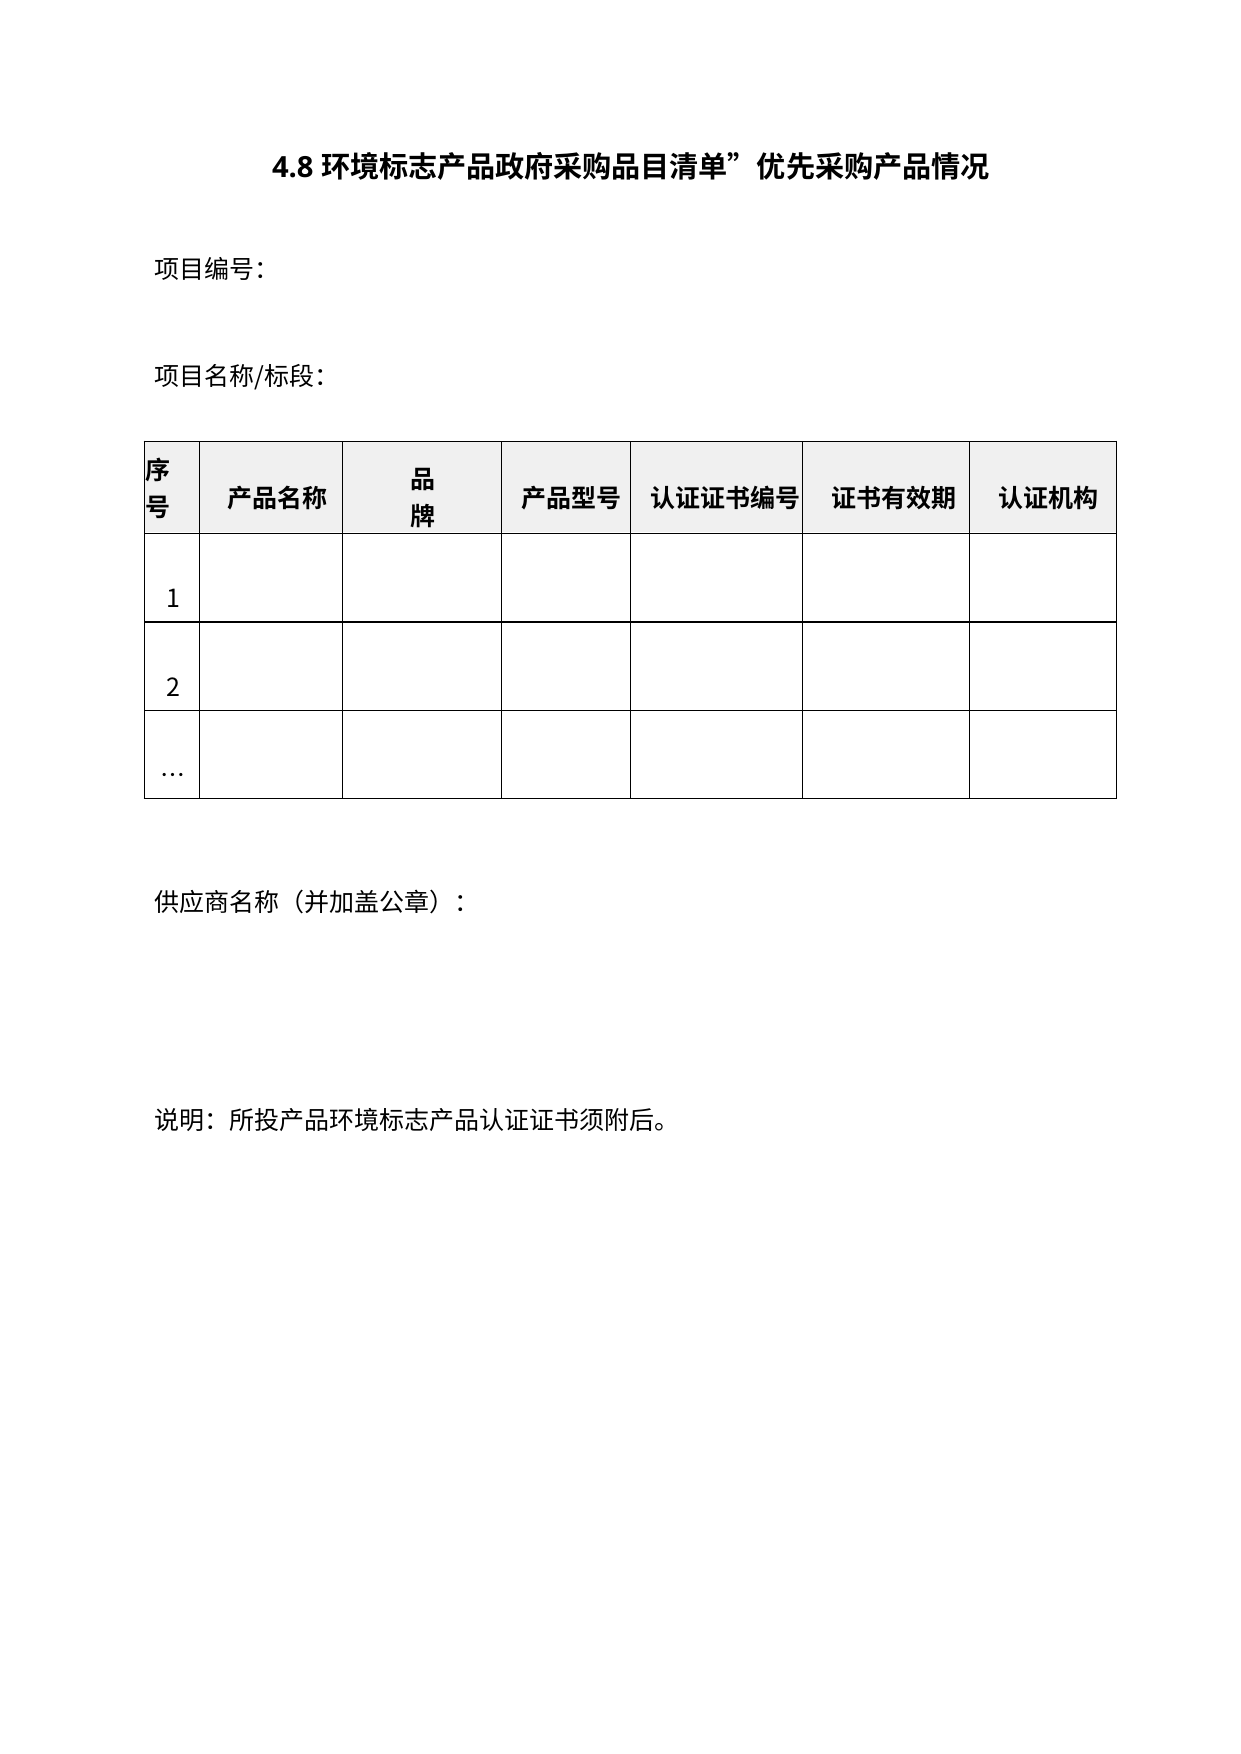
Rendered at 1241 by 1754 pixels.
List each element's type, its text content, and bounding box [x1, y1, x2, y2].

table_cell [631, 711, 802, 798]
table_cell [970, 623, 1116, 710]
table_cell [343, 623, 501, 710]
subtitle 4.8 环境标志产品政府采购品目清单”优先采购产品情况 [104, 144, 1157, 186]
table_cell [803, 711, 969, 798]
text 项目编号： [104, 249, 1157, 286]
table_cell 2 [145, 623, 199, 710]
table_header 认证证书编号 [631, 442, 802, 532]
table_cell [343, 534, 501, 621]
text 供应商名称（并加盖公章）： [104, 883, 1157, 919]
table_cell [502, 711, 630, 798]
table_header 产品型号 [502, 442, 630, 532]
table_cell [803, 623, 969, 710]
table_cell [502, 623, 630, 710]
table_header 认证机构 [970, 442, 1116, 532]
table_cell … [145, 711, 199, 798]
table_cell [343, 711, 501, 798]
table_cell [631, 623, 802, 710]
text 说明：所投产品环境标志产品认证证书须附后。 [104, 1100, 1157, 1137]
table_cell [200, 623, 342, 710]
table_cell [803, 534, 969, 621]
table_header 产品名称 [200, 442, 342, 532]
table_cell 1 [145, 534, 199, 621]
table_cell [200, 711, 342, 798]
table_cell [970, 711, 1116, 798]
text 项目名称/标段： [104, 356, 1157, 392]
table_header 品牌 [343, 442, 501, 532]
table_cell [970, 534, 1116, 621]
table_cell [200, 534, 342, 621]
table_cell [502, 534, 630, 621]
table_cell [631, 534, 802, 621]
table_header 证书有效期 [803, 442, 969, 532]
table_header 序号 [145, 442, 199, 532]
